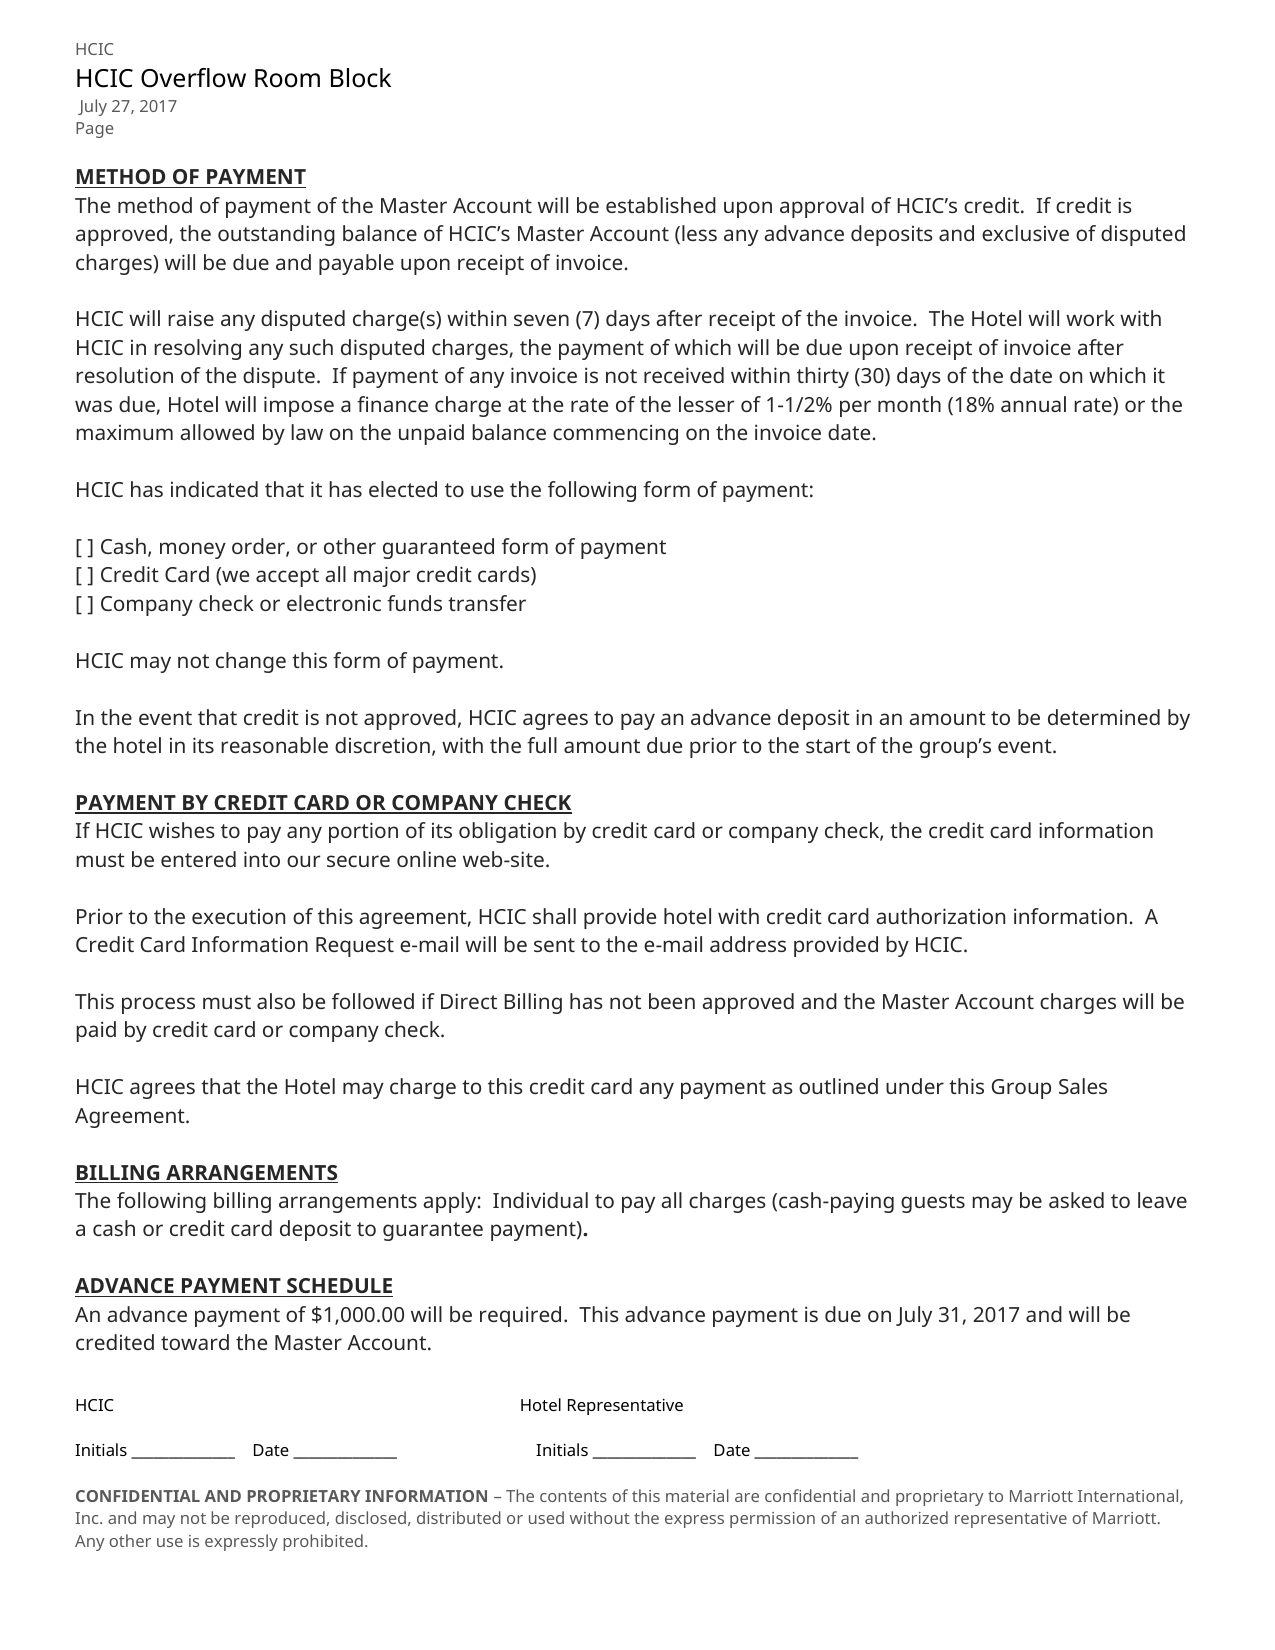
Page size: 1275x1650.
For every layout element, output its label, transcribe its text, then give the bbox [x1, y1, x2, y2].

text The method of payment of the Master Account will be established upon approval of HCIC’s credit. If credit is approved, the outstanding balance of HCIC’s Master Account (less any advance deposits and exclusive of disputed charges) will be due and payable upon receipt of invoice. [75, 191, 1200, 276]
text PAYMENT BY CREDIT CARD OR COMPANY CHECK [75, 788, 1200, 816]
text BILLING ARRANGEMENTS [75, 1158, 1200, 1186]
text This process must also be followed if Direct Billing has not been approved and the Master Account charges will be paid by credit card or company check. [75, 987, 1200, 1044]
text [ ] Company check or electronic funds transfer [75, 589, 1200, 617]
text METHOD OF PAYMENT [75, 162, 1200, 191]
text HCIC will raise any disputed charge(s) within seven (7) days after receipt of the invoice. The Hotel will work with HCIC in resolving any such disputed charges, the payment of which will be due upon receipt of invoice after resolution of the dispute. If payment of any invoice is not received within thirty (30) days of the date on which it was due, Hotel will impose a finance charge at the rate of the lesser of 1-1/2% per month (18% annual rate) or the maximum allowed by law on the unpaid balance commencing on the invoice date. [75, 304, 1200, 447]
text The following billing arrangements apply: Individual to pay all charges (cash-paying guests may be asked to leave a cash or credit card deposit to guarantee payment). [75, 1186, 1200, 1243]
text HCIC may not change this form of payment. [75, 646, 1200, 674]
text [ ] Credit Card (we accept all major credit cards) [75, 561, 1200, 589]
text If HCIC wishes to pay any portion of its obligation by credit card or company check, the credit card information must be entered into our secure online web-site. [75, 816, 1200, 873]
text Prior to the execution of this agreement, HCIC shall provide hotel with credit card authorization information. A Credit Card Information Request e-mail will be sent to the e-mail address provided by HCIC. [75, 902, 1200, 959]
text In the event that credit is not approved, HCIC agrees to pay an advance deposit in an amount to be determined by the hotel in its reasonable discretion, with the full amount due prior to the start of the group’s event. [75, 703, 1200, 759]
text [ ] Cash, money order, or other guaranteed form of payment [75, 532, 1200, 561]
text An advance payment of $1,000.00 will be required. This advance payment is due on July 31, 2017 and will be credited toward the Master Account. [75, 1300, 1200, 1357]
text HCIC has indicated that it has elected to use the following form of payment: [75, 475, 1200, 504]
text HCIC agrees that the Hotel may charge to this credit card any payment as outlined under this Group Sales Agreement. [75, 1072, 1200, 1129]
text ADVANCE PAYMENT SCHEDULE [75, 1271, 1200, 1300]
